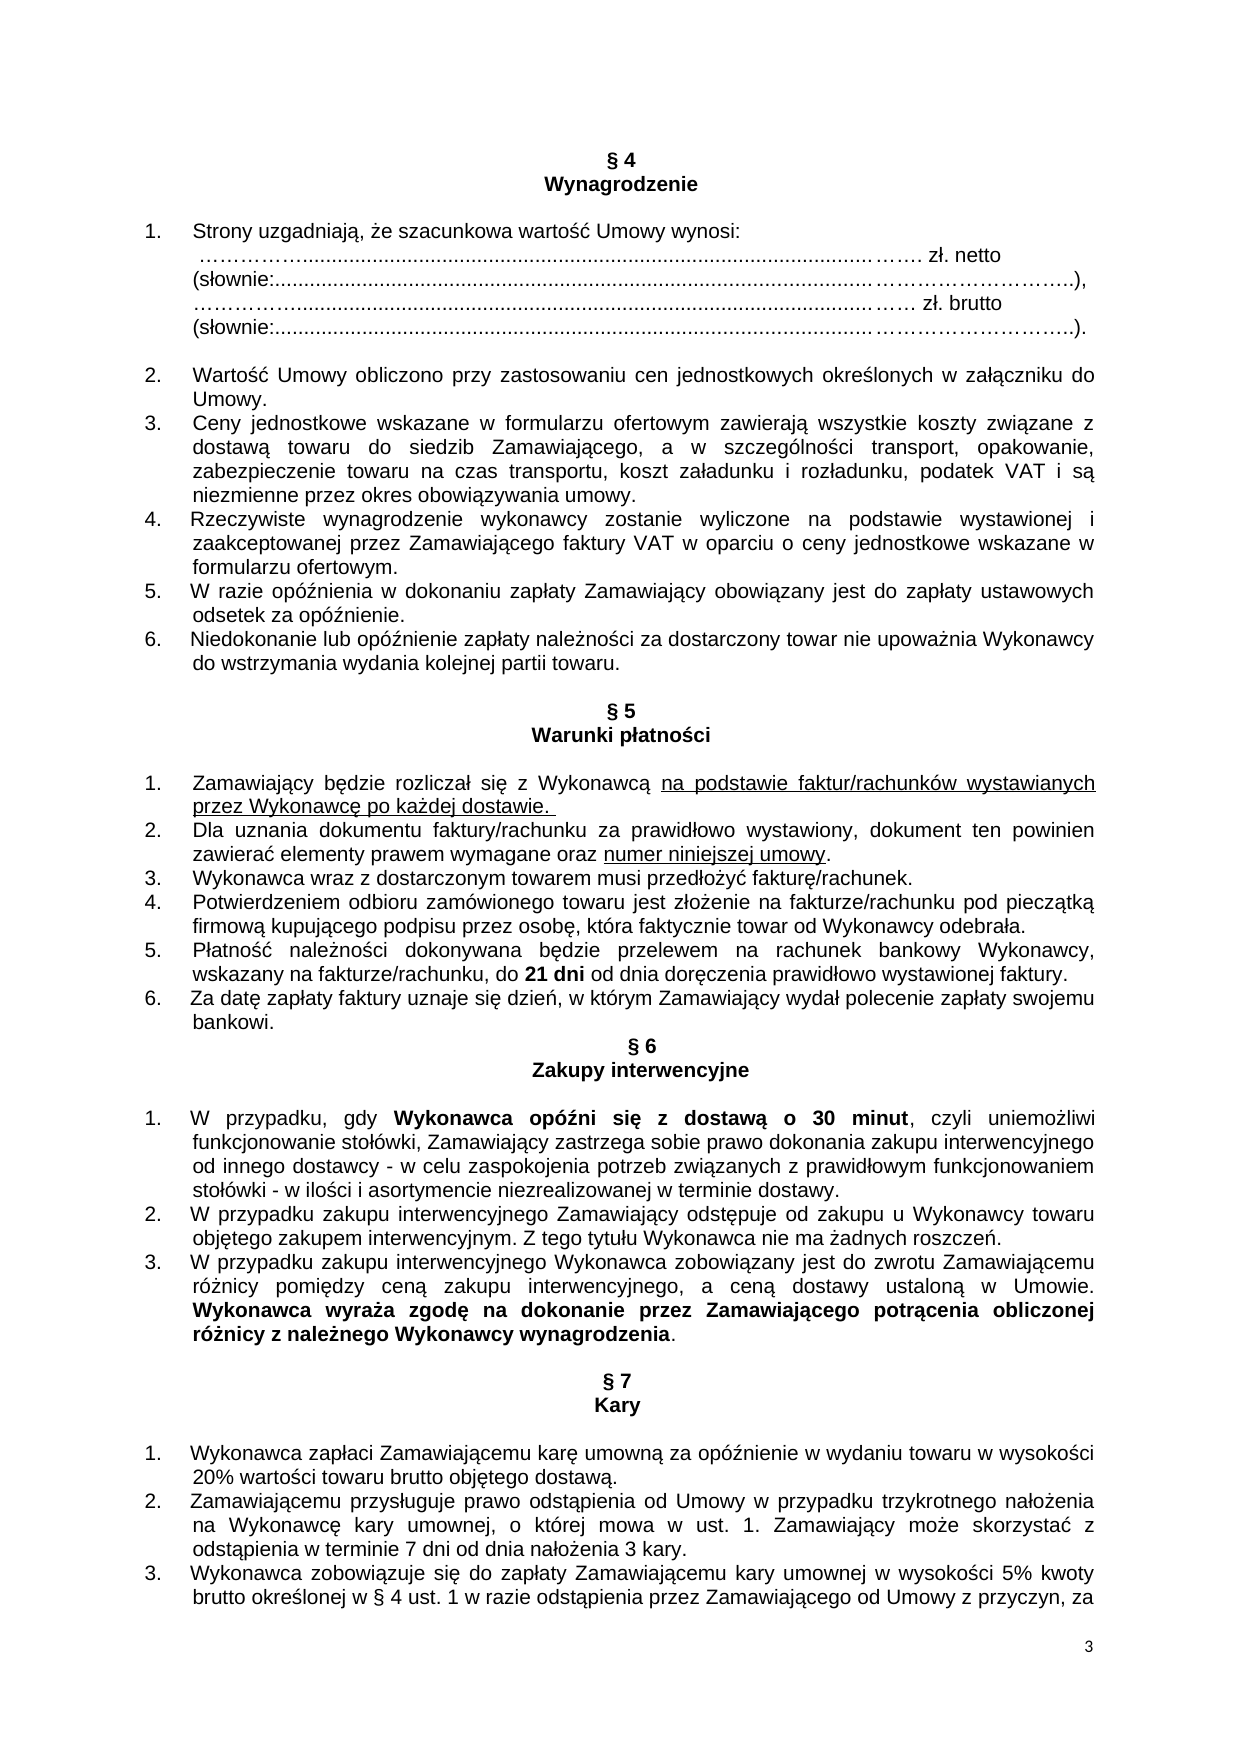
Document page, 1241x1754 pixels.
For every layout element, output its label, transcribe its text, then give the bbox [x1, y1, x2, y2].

list W przypadku, gdy Wykonawca opóźni się z dostawą o 30 minut, czyli uniemożliwi funkcjonowanie stołówki, Zamawiający zastrzega sobie prawo dokonania zakupu interwencyjnego od innego dostawcy - w celu zaspokojenia potrzeb związanych z prawidłowym funkcjonowaniem stołówki - w ilości i asortymencie niezrealizowanej w terminie dostawy. [144, 1106, 1096, 1202]
text § 7 [603, 1369, 1090, 1393]
list Ceny jednostkowe wskazane w formularzu ofertowym zawierają wszystkie koszty związane z dostawą towaru do siedzib Zamawiającego, a w szczególności transport, opakowanie, zabezpieczenie towaru na czas transportu, koszt załadunku i rozładunku, podatek VAT i są niezmienne przez okres obowiązywania umowy. [144, 411, 1096, 507]
text Warunki płatności [146, 722, 1096, 746]
list Strony uzgadniają, że szacunkowa wartość Umowy wynosi: [144, 219, 1096, 243]
text Wynagrodzenie [146, 171, 1096, 195]
list Płatność należności dokonywana będzie przelewem na rachunek bankowy Wykonawcy, wskazany na fakturze/rachunku, do 21 dni od dnia doręczenia prawidłowo wystawionej faktury. [144, 938, 1096, 986]
list W przypadku zakupu interwencyjnego Zamawiający odstępuje od zakupu u Wykonawcy towaru objętego zakupem interwencyjnym. Z tego tytułu Wykonawca nie ma żadnych roszczeń. [144, 1202, 1096, 1249]
list Wykonawca wraz z dostarczonym towarem musi przedłożyć fakturę/rachunek. [144, 866, 1096, 890]
list Rzeczywiste wynagrodzenie wykonawcy zostanie wyliczone na podstawie wystawionej i zaakceptowanej przez Zamawiającego faktury VAT w oparciu o ceny jednostkowe wskazane w formularzu ofertowym. [144, 507, 1096, 579]
list Wykonawca zapłaci Zamawiającemu karę umowną za opóźnienie w wydaniu towaru w wysokości 20% wartości towaru brutto objętego dostawą. [144, 1441, 1096, 1489]
text Kary [144, 1393, 1090, 1417]
list Zamawiającemu przysługuje prawo odstąpienia od Umowy w przypadku trzykrotnego nałożenia na Wykonawcę kary umownej, o której mowa w ust. 1. Zamawiający może skorzystać z odstąpienia w terminie 7 dni od dnia nałożenia 3 kary. [144, 1489, 1096, 1561]
list Niedokonanie lub opóźnienie zapłaty należności za dostarczony towar nie upoważnia Wykonawcy do wstrzymania wydania kolejnej partii towaru. [144, 627, 1096, 674]
text § 4 [146, 147, 1096, 171]
list Potwierdzeniem odbioru zamówionego towaru jest złożenie na fakturze/rachunku pod pieczątką firmową kupującego podpisu przez osobę, która faktycznie towar od Wykonawcy odebrała. [144, 890, 1096, 938]
text (słownie: ………………………..). [192, 315, 1096, 339]
list W razie opóźnienia w dokonaniu zapłaty Zamawiający obowiązany jest do zapłaty ustawowych odsetek za opóźnienie. [144, 579, 1096, 627]
list W przypadku zakupu interwencyjnego Wykonawca zobowiązany jest do zwrotu Zamawiającemu różnicy pomiędzy ceną zakupu interwencyjnego, a ceną dostawy ustaloną w Umowie. Wykonawca wyraża zgodę na dokonanie przez Zamawiającego potrącenia obliczonej różnicy z należnego Wykonawcy wynagrodzenia. [144, 1249, 1096, 1345]
text …………… ……. zł. netto (słownie: ………………………..), [192, 243, 1096, 291]
list Dla uznania dokumentu faktury/rachunku za prawidłowo wystawiony, dokument ten powinien zawierać elementy prawem wymagane oraz numer niniejszej umowy. [144, 818, 1096, 866]
text § 5 [146, 698, 1096, 722]
text Zakupy interwencyjne [532, 1058, 1096, 1082]
text § 6 [628, 1034, 1096, 1058]
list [144, 1561, 1096, 1609]
list Za datę zapłaty faktury uznaje się dzień, w którym Zamawiający wydał polecenie zapłaty swojemu bankowi. [144, 986, 1096, 1034]
text …………… …… zł. brutto [192, 291, 1096, 315]
list Wartość Umowy obliczono przy zastosowaniu cen jednostkowych określonych w załączniku do Umowy. [144, 363, 1096, 411]
list Zamawiający będzie rozliczał się z Wykonawcą na podstawie faktur/rachunków wystawianych przez Wykonawcę po każdej dostawie. [144, 770, 1096, 818]
